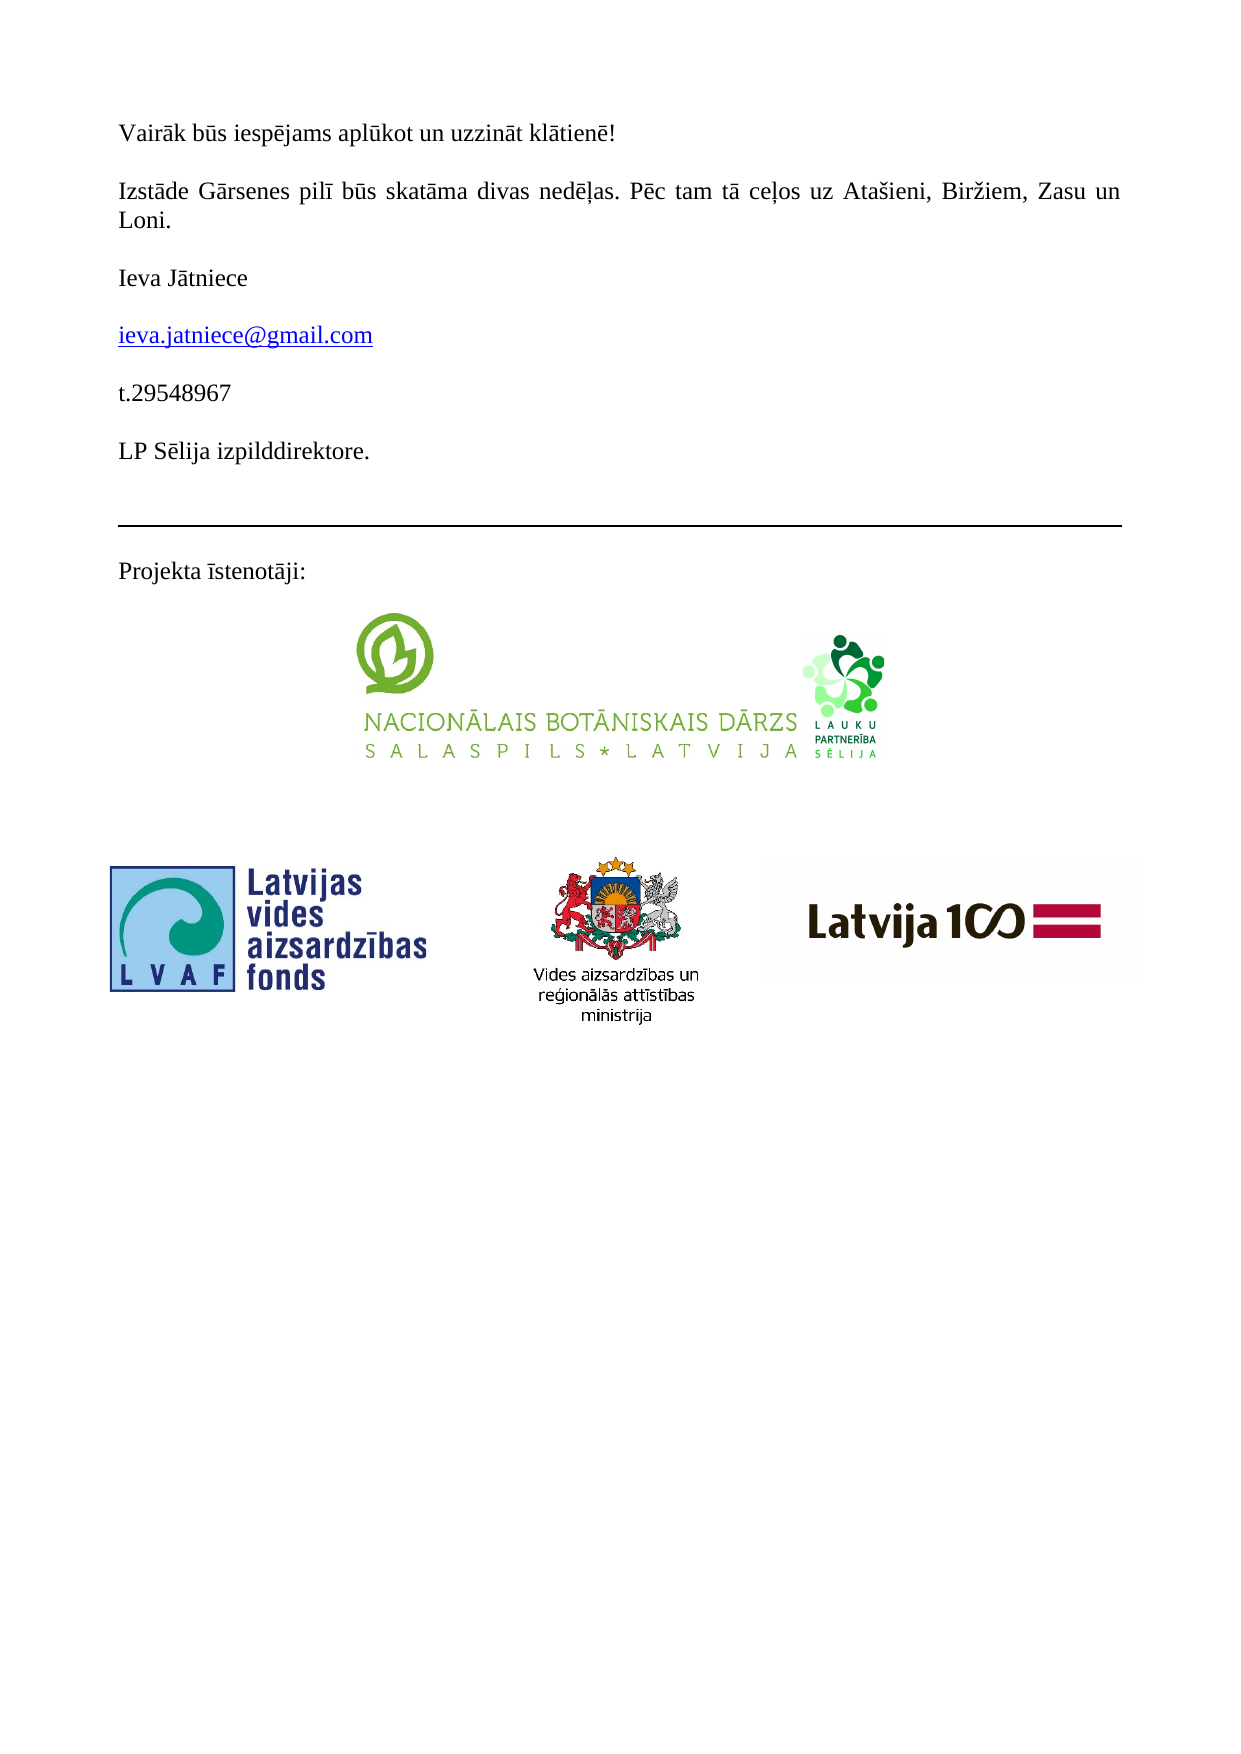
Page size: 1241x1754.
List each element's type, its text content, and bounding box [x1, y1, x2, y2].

picture [765, 858, 1145, 983]
text t.29548967 [118, 378, 1122, 407]
text Izstāde Gārsenes pilī būs skatāma divas nedēļas. Pēc tam tā ceļos uz Atašieni, Biržiem, Zasu un Loni. [118, 176, 1122, 233]
picture [802, 635, 885, 758]
text LP Sēlija izpilddirektore. [118, 436, 1122, 465]
picture [486, 788, 745, 1047]
picture [109, 866, 427, 992]
text Ieva Jātniece [118, 263, 1122, 291]
picture [356, 613, 797, 758]
text Projekta īstenotāji: [118, 556, 1122, 585]
text ieva.jatniece@gmail.com [118, 321, 1122, 349]
text Vairāk būs iespējams aplūkot un uzzināt klātienē! [118, 118, 1122, 147]
